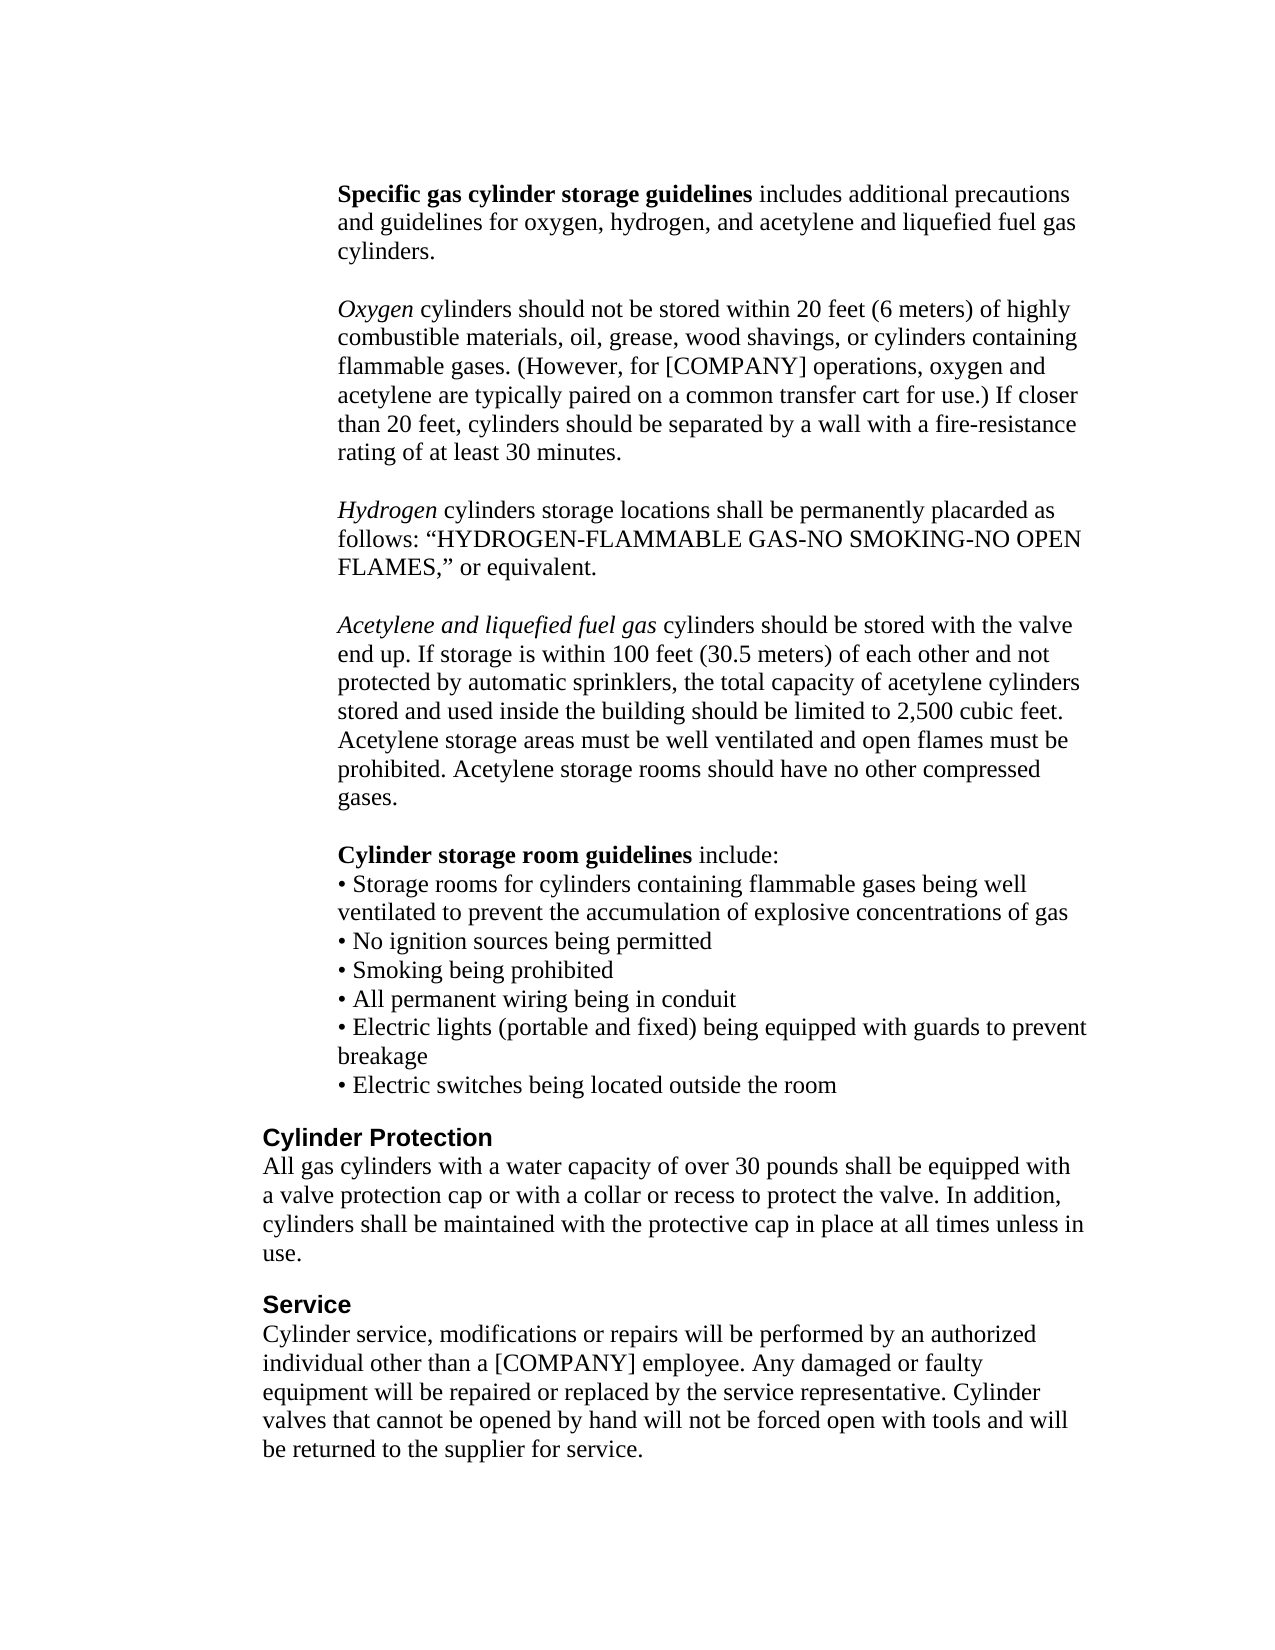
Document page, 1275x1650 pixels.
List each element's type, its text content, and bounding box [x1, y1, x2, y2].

text • Storage rooms for cylinders containing flammable gases being well ventilated to prevent the accumulation of explosive concentrations of gas [337, 869, 1087, 926]
text Cylinder Protection [262, 1123, 1087, 1151]
text Cylinder service, modifications or repairs will be performed by an authorized individual other than a [COMPANY] employee. Any damaged or faulty equipment will be repaired or replaced by the service representative. Cylinder valves that cannot be opened by hand will not be forced open with tools and will be returned to the supplier for service. [262, 1319, 1087, 1463]
text • Electric switches being located outside the room [337, 1070, 1087, 1099]
text Specific gas cylinder storage guidelines includes additional precautions and guidelines for oxygen, hydrogen, and acetylene and liquefied fuel gas cylinders. [337, 179, 1087, 265]
text Acetylene and liquefied fuel gas cylinders should be stored with the valve end up. If storage is within 100 feet (30.5 meters) of each other and not protected by automatic sprinklers, the total capacity of acetylene cylinders stored and used inside the building should be limited to 2,500 cubic feet. Acetylene storage areas must be well ventilated and open flames must be prohibited. Acetylene storage rooms should have no other compressed gases. [337, 610, 1087, 811]
text All gas cylinders with a water capacity of over 30 pounds shall be equipped with a valve protection cap or with a collar or recess to protect the valve. In addition, cylinders shall be maintained with the protective cap in place at all times unless in use. [262, 1151, 1087, 1266]
text • Smoking being prohibited [337, 955, 1087, 984]
text Cylinder storage room guidelines include: [337, 840, 1087, 869]
text • Electric lights (portable and fixed) being equipped with guards to prevent breakage [337, 1012, 1087, 1070]
text Hydrogen cylinders storage locations shall be permanently placarded as follows: “HYDROGEN-FLAMMABLE GAS-NO SMOKING-NO OPEN FLAMES,” or equivalent. [337, 495, 1087, 581]
text Service [262, 1290, 1087, 1319]
text • No ignition sources being permitted [337, 926, 1087, 955]
text Oxygen cylinders should not be stored within 20 feet (6 meters) of highly combustible materials, oil, grease, wood shavings, or cylinders containing flammable gases. (However, for [COMPANY] operations, oxygen and acetylene are typically paired on a common transfer cart for use.) If closer than 20 feet, cylinders should be separated by a wall with a fire-resistance rating of at least 30 minutes. [337, 294, 1087, 466]
text • All permanent wiring being in conduit [337, 984, 1087, 1012]
